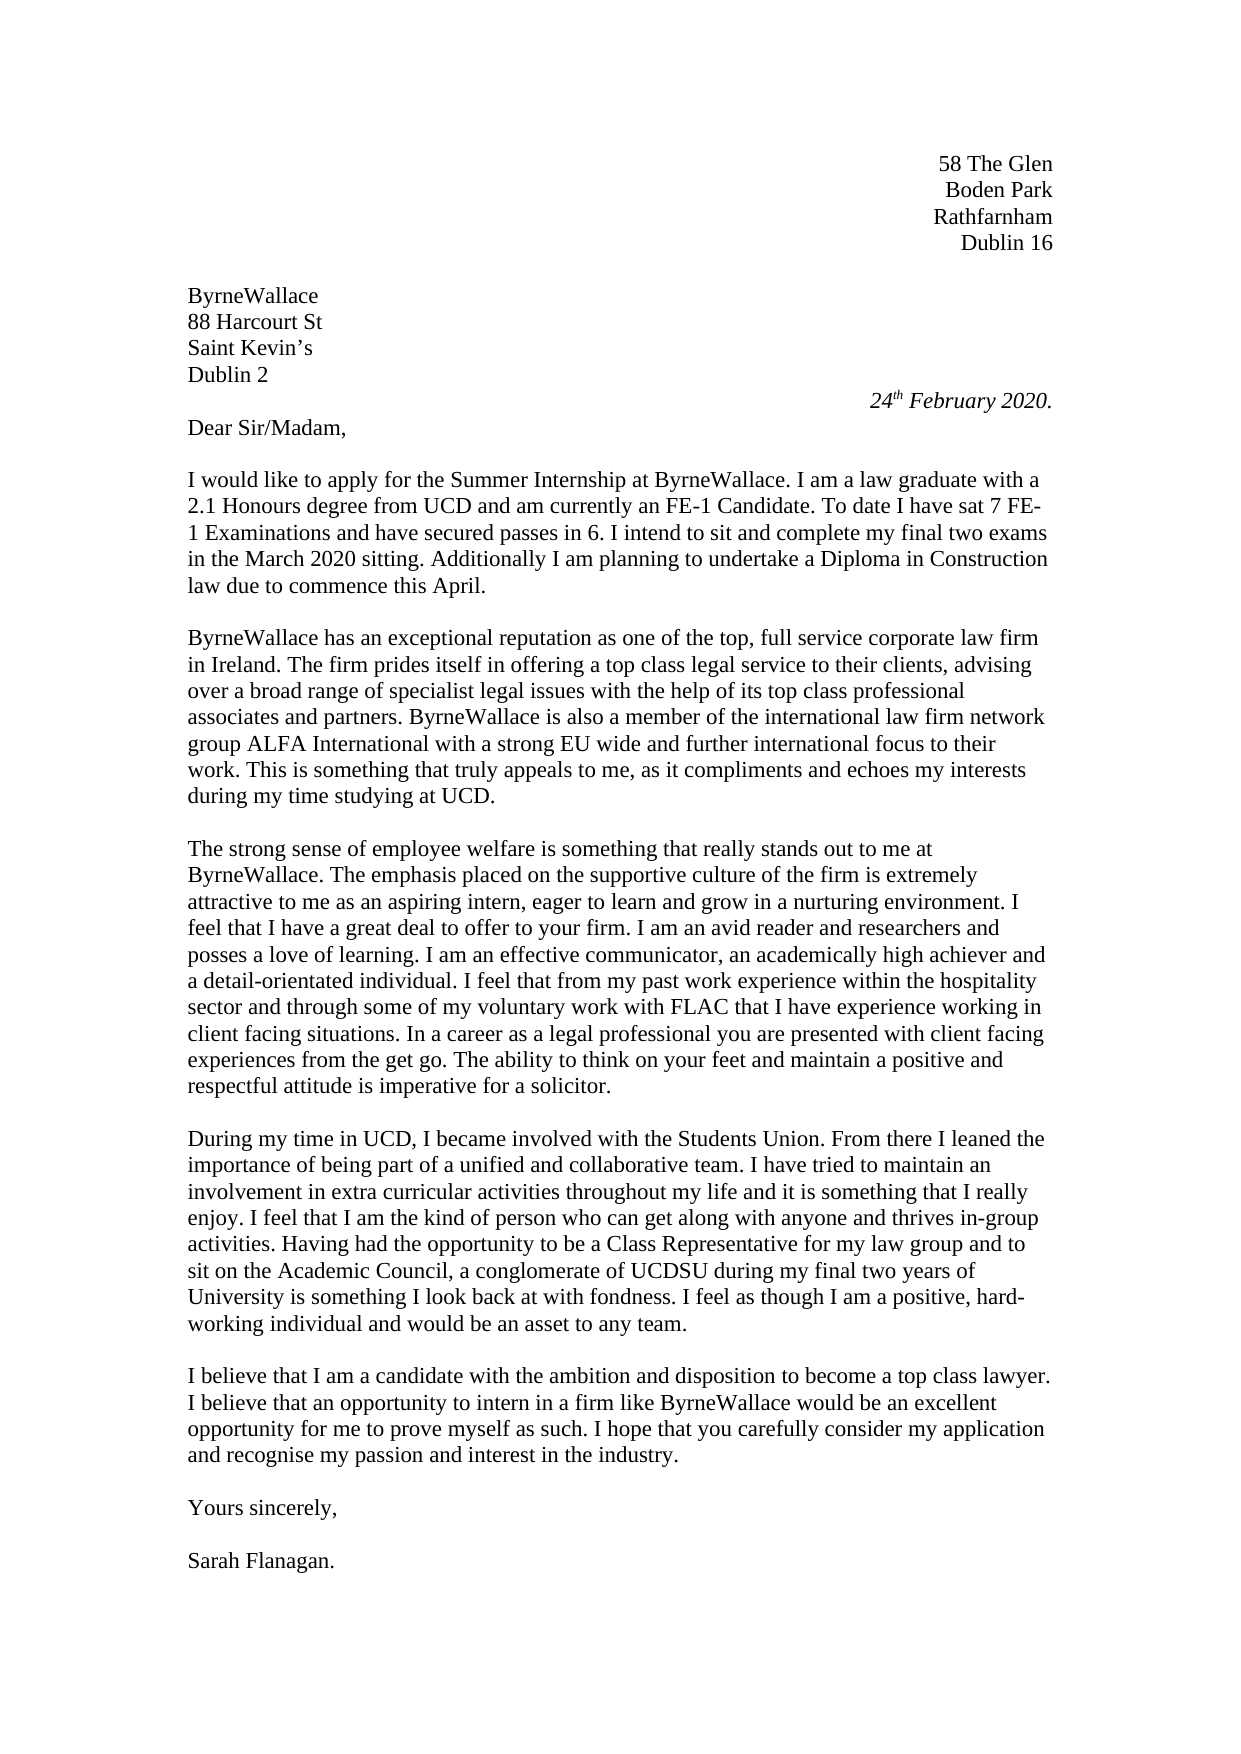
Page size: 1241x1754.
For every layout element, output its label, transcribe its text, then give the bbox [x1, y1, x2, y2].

text Dublin 2 [187, 361, 1053, 387]
text I believe that I am a candidate with the ambition and disposition to become a top class lawyer. I believe that an opportunity to intern in a firm like ByrneWallace would be an excellent opportunity for me to prove myself as such. I hope that you carefully consider my application and recognise my passion and interest in the industry. [187, 1362, 1053, 1468]
text ByrneWallace has an exceptional reputation as one of the top, full service corporate law firm in Ireland. The firm prides itself in offering a top class legal service to their clients, advising over a broad range of specialist legal issues with the help of its top class professional associates and partners. ByrneWallace is also a member of the international law firm network group ALFA International with a strong EU wide and further international focus to their work. This is something that truly appeals to me, as it compliments and echoes my interests during my time studying at UCD. [187, 624, 1053, 809]
text During my time in UCD, I became involved with the Students Union. From there I leaned the importance of being part of a unified and collaborative team. I have tried to maintain an involvement in extra curricular activities throughout my life and it is something that I really enjoy. I feel that I am the kind of person who can get along with anyone and thrives in-group activities. Having had the opportunity to be a Class Representative for my law group and to sit on the Academic Council, a conglomerate of UCDSU during my final two years of University is something I look back at with fondness. I feel as though I am a positive, hard-working individual and would be an asset to any team. [187, 1125, 1053, 1336]
text Dear Sir/Madam, [187, 413, 1053, 440]
text The strong sense of employee welfare is something that really stands out to me at ByrneWallace. The emphasis placed on the supportive culture of the firm is extremely attractive to me as an aspiring intern, eager to learn and grow in a nurturing environment. I feel that I have a great deal to offer to your firm. I am an avid reader and researchers and posses a love of learning. I am an effective communicator, an academically high achiever and a detail-orientated individual. I feel that from my past work experience within the hospitality sector and through some of my voluntary work with FLAC that I have experience working in client facing situations. In a career as a legal professional you are presented with client facing experiences from the get go. The ability to think on your feet and maintain a positive and respectful attitude is imperative for a solicitor. [187, 835, 1053, 1099]
text ByrneWallace [187, 282, 1053, 308]
text 58 The Glen [187, 150, 1053, 176]
text Dublin 16 [187, 229, 1053, 255]
text Sarah Flanagan. [187, 1547, 1053, 1573]
text Yours sincerely, [187, 1494, 1053, 1520]
text Boden Park [187, 176, 1053, 203]
text Rathfarnham [187, 203, 1053, 229]
text 24th February 2020. [187, 387, 1053, 413]
text 88 Harcourt St [187, 308, 1053, 334]
text Saint Kevin’s [187, 334, 1053, 361]
text I would like to apply for the Summer Internship at ByrneWallace. I am a law graduate with a 2.1 Honours degree from UCD and am currently an FE-1 Candidate. To date I have sat 7 FE-1 Examinations and have secured passes in 6. I intend to sit and complete my final two exams in the March 2020 sitting. Additionally I am planning to undertake a Diploma in Construction law due to commence this April. [187, 466, 1053, 598]
